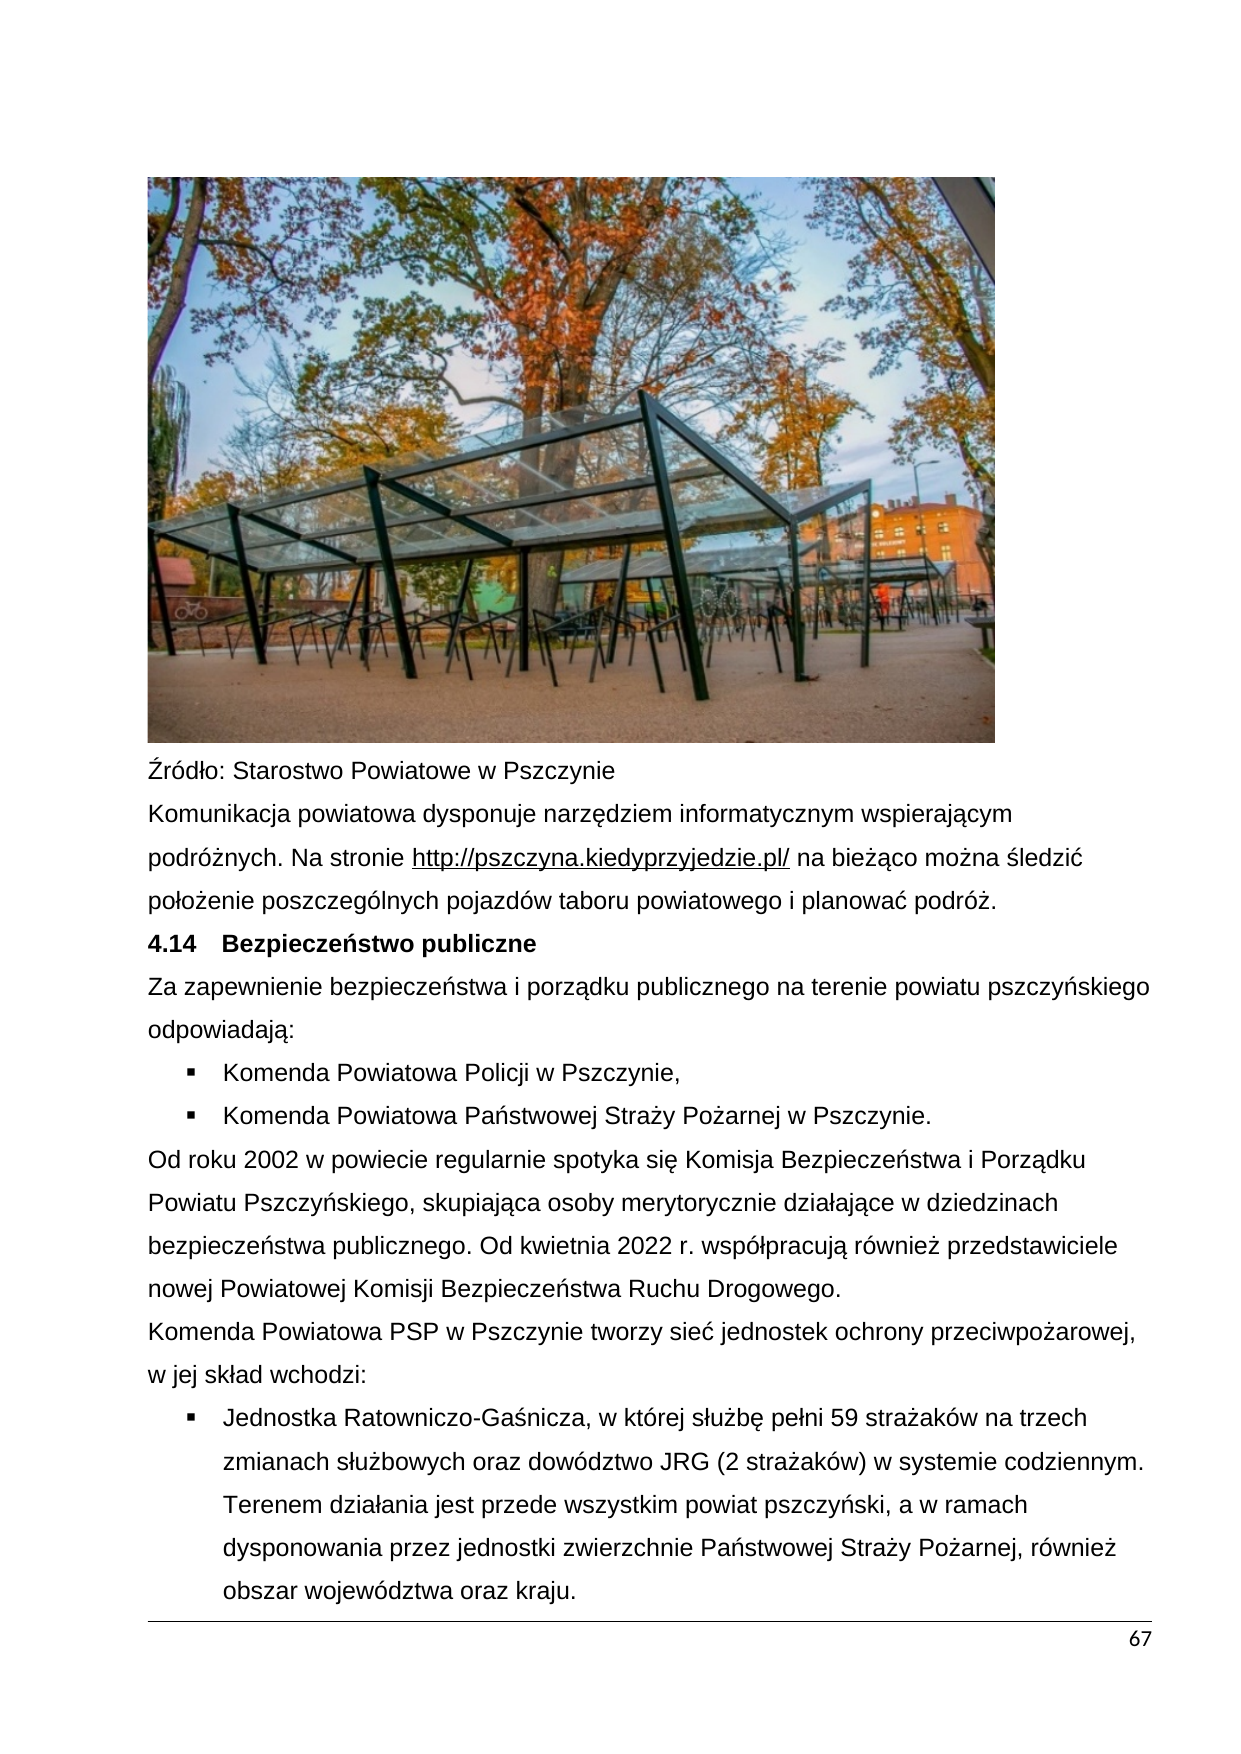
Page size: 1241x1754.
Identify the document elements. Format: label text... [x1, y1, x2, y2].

text Od roku 2002 w powiecie regularnie spotyka się Komisja Bezpieczeństwa i Porządku Powiatu Pszczyńskiego, skupiająca osoby merytorycznie działające w dziedzinach bezpieczeństwa publicznego. Od kwietnia 2022 r. współpracują również przedstawiciele nowej Powiatowej Komisji Bezpieczeństwa Ruchu Drogowego. [148, 1144, 1152, 1303]
picture [147, 177, 995, 743]
text Komenda Powiatowa PSP w Pszczynie tworzy sieć jednostek ochrony przeciwpożarowej, w jej skład wchodzi: [148, 1317, 1152, 1389]
list Jednostka Ratowniczo-Gaśnicza, w której służbę pełni 59 strażaków na trzech zmianach służbowych oraz dowództwo JRG (2 strażaków) w systemie codziennym. Terenem działania jest przede wszystkim powiat pszczyński, a w ramach dysponowania przez jednostki zwierzchnie Państwowej Straży Pożarnej, również obszar województwa oraz kraju. [185, 1403, 1152, 1605]
text Za zapewnienie bezpieczeństwa i porządku publicznego na terenie powiatu pszczyńskiego odpowiadają: [148, 972, 1152, 1044]
text Komunikacja powiatowa dysponuje narzędziem informatycznym wspierającym podróżnych. Na stronie http://pszczyna.kiedyprzyjedzie.pl/ na bieżąco można śledzić położenie poszczególnych pojazdów taboru powiatowego i planować podróż. [148, 799, 1152, 914]
list Komenda Powiatowa Państwowej Straży Pożarnej w Pszczynie. [185, 1101, 1152, 1130]
subtitle Bezpieczeństwo publiczne [148, 929, 1152, 957]
list Komenda Powiatowa Policji w Pszczynie, [185, 1058, 1152, 1087]
text Źródło: Starostwo Powiatowe w Pszczynie [148, 756, 1152, 785]
